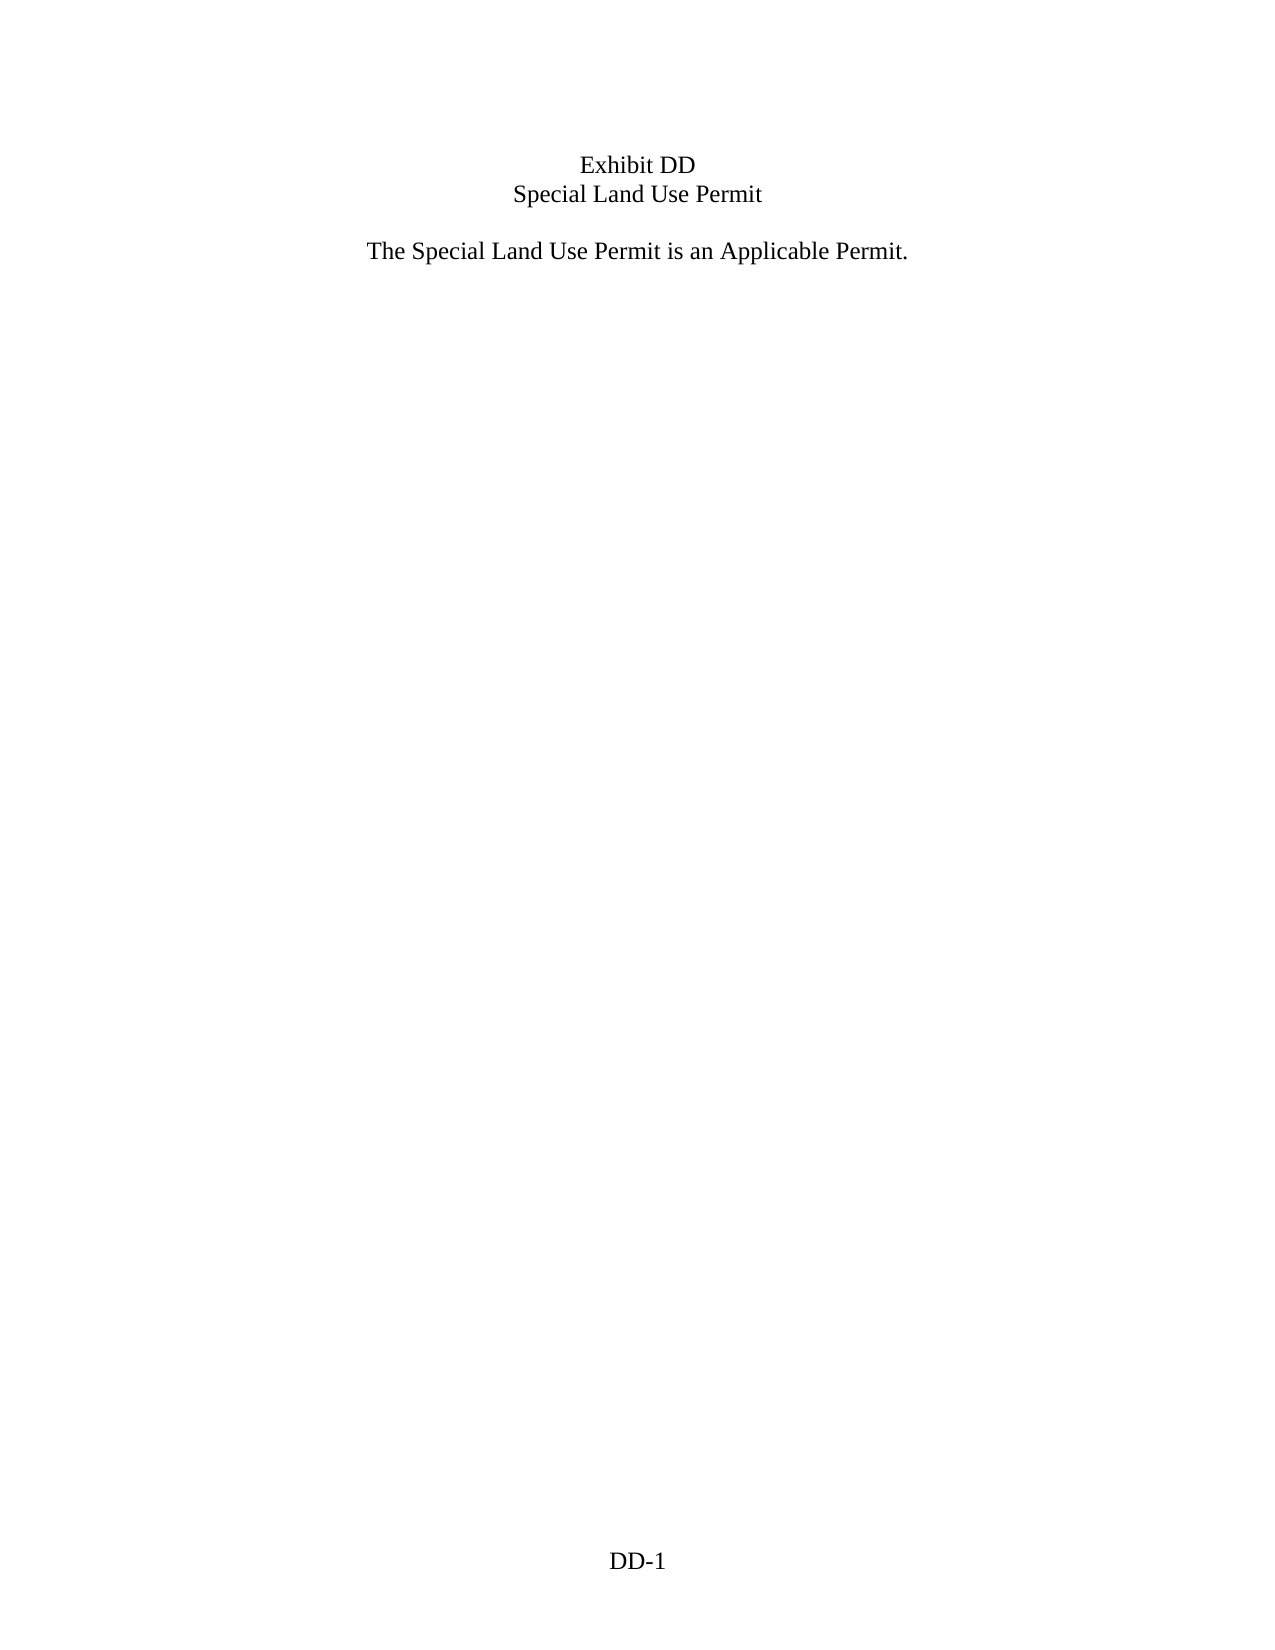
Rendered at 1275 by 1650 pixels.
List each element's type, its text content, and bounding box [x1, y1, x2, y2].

text Special Land Use Permit [150, 179, 1125, 207]
text The Special Land Use Permit is an Applicable Permit. [150, 236, 1125, 265]
